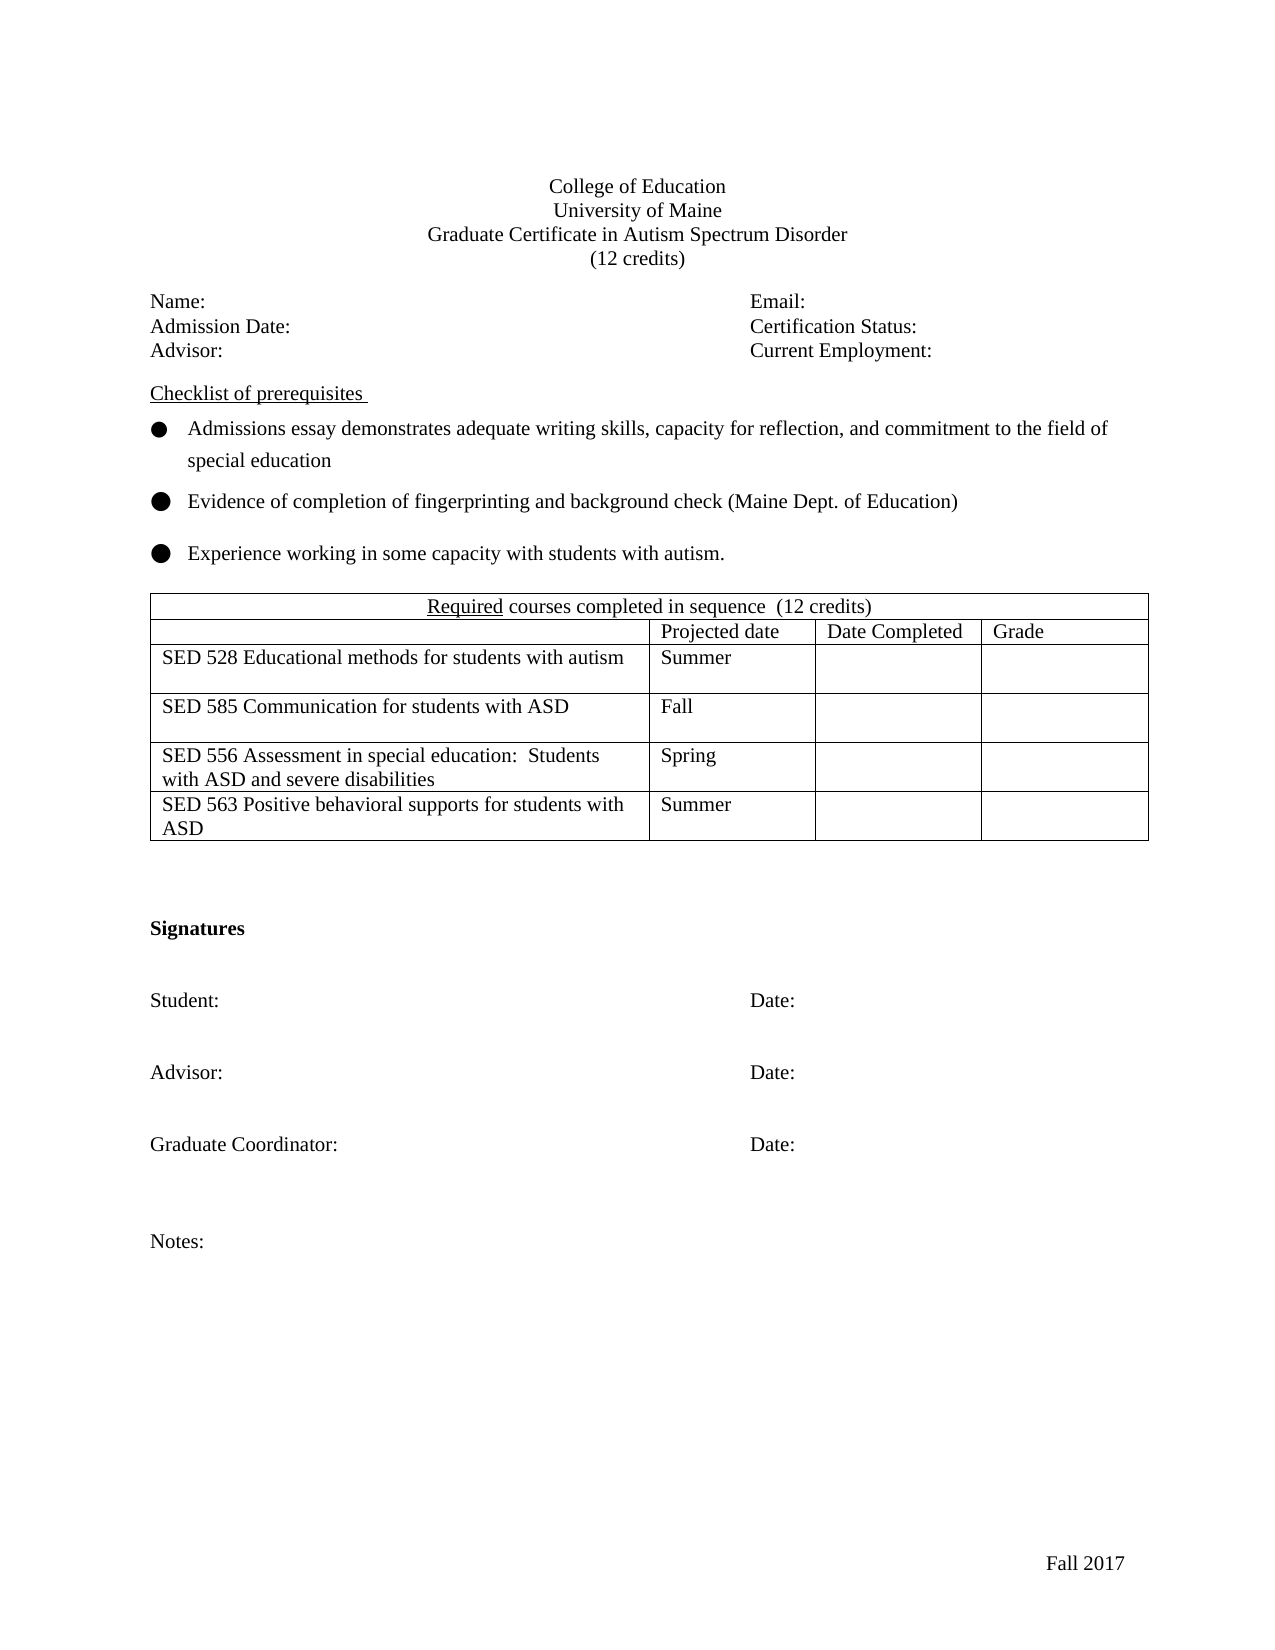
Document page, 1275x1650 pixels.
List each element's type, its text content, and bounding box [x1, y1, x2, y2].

text Graduate Certificate in Autism Spectrum Disorder [150, 222, 1125, 246]
subtitle Checklist of prerequisites [150, 381, 1125, 405]
table_cell [982, 645, 1148, 693]
text Advisor: Current Employment: [150, 338, 1125, 362]
table_cell Fall [650, 694, 815, 742]
text Name: Email: [150, 289, 1125, 313]
table_cell [982, 694, 1148, 742]
table_cell [816, 743, 981, 791]
table_cell Grade [982, 620, 1148, 643]
table_cell SED 556 Assessment in special education: Students with ASD and severe disabilities [151, 743, 649, 791]
table_cell [816, 645, 981, 693]
text Notes: [150, 1228, 1125, 1253]
text Signatures [150, 916, 1125, 940]
table_cell SED 585 Communication for students with ASD [151, 694, 649, 742]
table_cell Spring [650, 743, 815, 791]
text Student: Date: [150, 988, 1125, 1012]
table_header Required courses completed in sequence (12 credits) [151, 594, 1148, 618]
table_cell [982, 743, 1148, 791]
table_cell SED 563 Positive behavioral supports for students with ASD [151, 792, 649, 840]
table_cell SED 528 Educational methods for students with autism [151, 645, 649, 693]
table_cell [816, 694, 981, 742]
table_cell [816, 792, 981, 840]
list Evidence of completion of fingerprinting and background check (Maine Dept. of Education) [150, 472, 1125, 523]
text Graduate Coordinator: Date: [150, 1132, 1125, 1156]
list Admissions essay demonstrates adequate writing skills, capacity for reflection, and commitment to the field of special education [150, 405, 1125, 472]
table_cell [151, 620, 649, 643]
table_cell Summer [650, 792, 815, 840]
table_cell Projected date [650, 620, 815, 643]
subtitle University of Maine [150, 198, 1125, 222]
text College of Education [150, 174, 1125, 198]
table_cell [982, 792, 1148, 840]
table_cell Summer [650, 645, 815, 693]
list Experience working in some capacity with students with autism. [150, 523, 1125, 574]
text Admission Date: Certification Status: [150, 313, 1125, 338]
table_cell Date Completed [816, 620, 981, 643]
text (12 credits) [150, 246, 1125, 270]
text Advisor: Date: [150, 1060, 1125, 1084]
